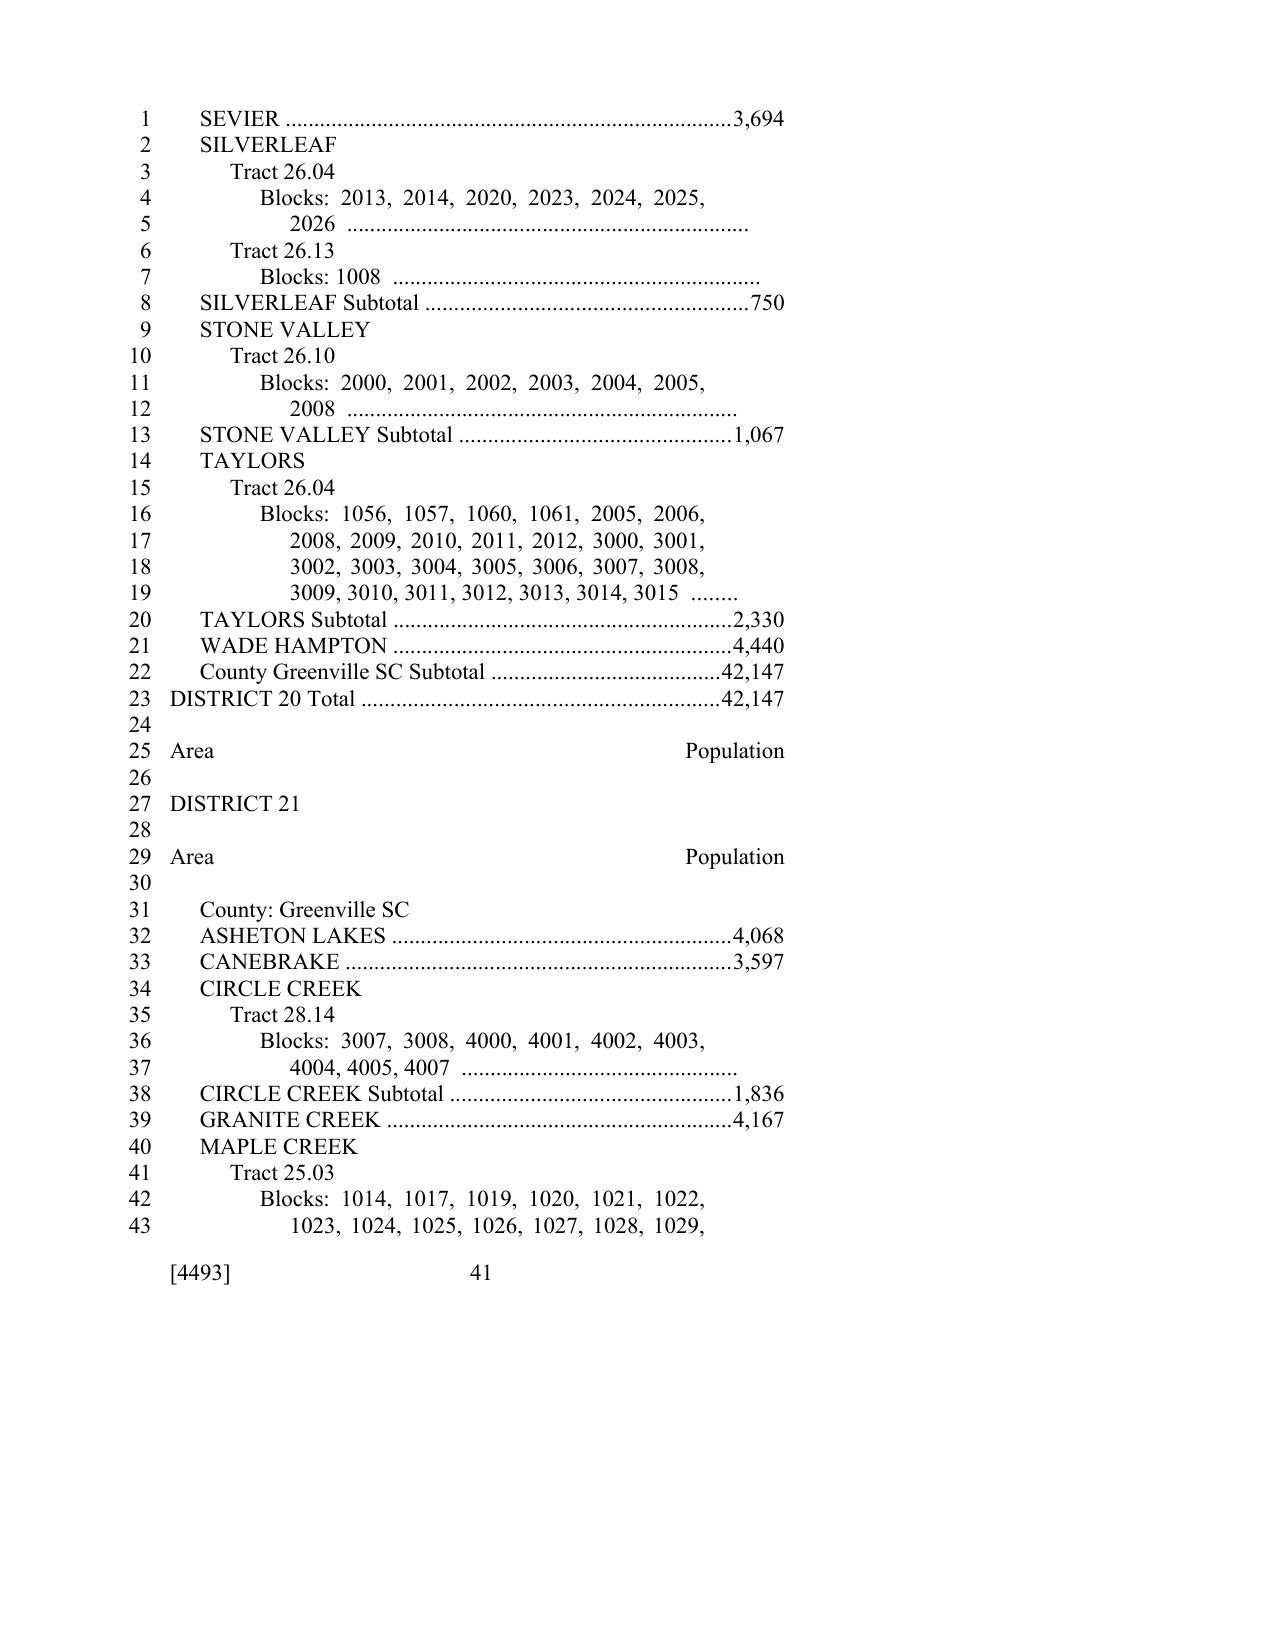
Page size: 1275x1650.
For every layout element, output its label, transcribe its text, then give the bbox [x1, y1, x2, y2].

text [259, 1186, 705, 1238]
text SILVERLEAF Subtotal 750 [199, 289, 787, 316]
text STONE VALLEY [199, 316, 787, 342]
text Blocks: 2013, 2014, 2020, 2023, 2024, 2025, 2026 728 [259, 184, 705, 237]
text Tract 26.13 [229, 237, 787, 263]
text CANEBRAKE 3,597 [199, 948, 787, 975]
text CIRCLE CREEK Subtotal 1,836 [199, 1080, 787, 1106]
text Tract 25.03 [229, 1159, 787, 1186]
text STONE VALLEY Subtotal 1,067 [199, 421, 787, 448]
text Tract 28.14 [229, 1001, 787, 1027]
text SEVIER 3,694 [199, 105, 787, 131]
text County Greenville SC Subtotal 42,147 [199, 658, 787, 685]
text DISTRICT 20 Total 42,147 [169, 685, 787, 711]
text Blocks: 3007, 3008, 4000, 4001, 4002, 4003, 4004, 4005, 4007 1836 [259, 1027, 705, 1080]
text ASHETON LAKES 4,068 [199, 922, 787, 948]
text County: Greenville SC [199, 896, 787, 922]
text TAYLORS [199, 448, 787, 474]
text MAPLE CREEK [199, 1133, 787, 1159]
text Tract 26.04 [229, 474, 787, 500]
text Tract 26.04 [229, 158, 787, 184]
text Blocks: 2000, 2001, 2002, 2003, 2004, 2005, 2008 1067 [259, 368, 705, 421]
text Area Population [169, 843, 787, 869]
text GRANITE CREEK 4,167 [199, 1106, 787, 1133]
text WADE HAMPTON 4,440 [199, 632, 787, 658]
text SILVERLEAF [199, 131, 787, 158]
text Blocks: 1008 22 [259, 263, 705, 289]
text CIRCLE CREEK [199, 975, 787, 1001]
text Blocks: 1056, 1057, 1060, 1061, 2005, 2006, 2008, 2009, 2010, 2011, 2012, 3000, 3001, 3002, 3003, 3004, 3005, 3006, 3007, 3008, 3009, 3010, 3011, 3012, 3013, 3014, 3015 2330 [259, 500, 705, 606]
text DISTRICT 21 [169, 790, 787, 817]
text Tract 26.10 [229, 342, 787, 368]
text Area Population [169, 737, 787, 764]
text TAYLORS Subtotal 2,330 [199, 606, 787, 632]
